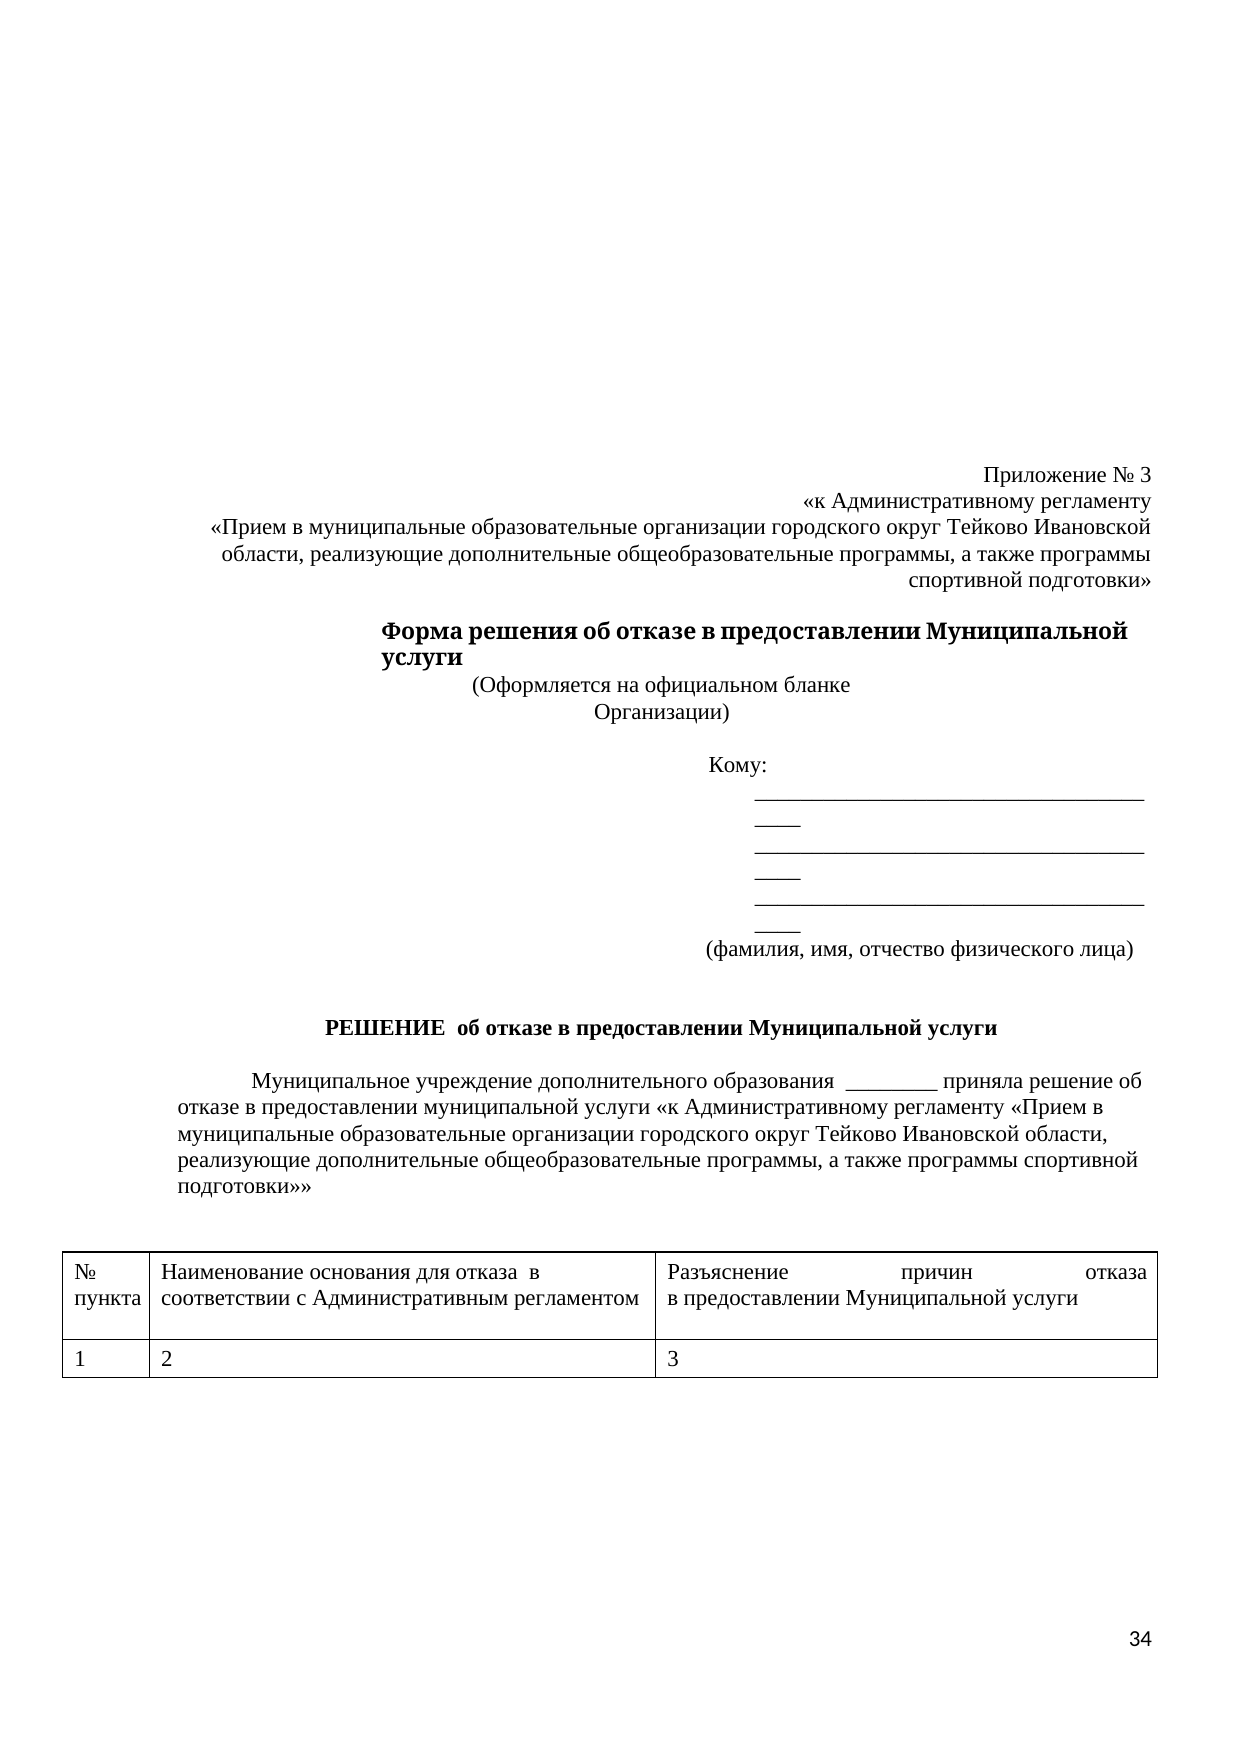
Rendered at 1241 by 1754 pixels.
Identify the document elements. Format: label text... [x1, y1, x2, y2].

text (Оформляется на официальном бланке Организации) [414, 672, 908, 724]
subtitle РЕШЕНИЕ об отказе в предоставлении Муниципальной услуги [245, 1014, 1078, 1041]
text Муниципальное учреждение дополнительного образования ________ приняла решение об отказе в предоставлении муниципальной услуги «к Административному регламенту «Прием в муниципальные образовательные организации городского округ Тейково Ивановской области, реализующие дополнительные общеобразовательные программы, а также программы спортивной подготовки»» [177, 1067, 1152, 1199]
table_header Наименование основания для отказа в соответствии с Административным регламентом [150, 1253, 655, 1339]
table_cell 3 [656, 1340, 1157, 1377]
table_cell 2 [150, 1340, 655, 1377]
text ______________________________________ [754, 830, 1148, 882]
text ______________________________________ [754, 882, 1148, 935]
table_header № пункта [63, 1253, 149, 1339]
table_header Разъяснение причин отказа в предоставлении Муниципальной услуги [656, 1253, 1157, 1339]
text Приложение № 3 [177, 461, 1152, 487]
text «Прием в муниципальные образовательные организации городского округ Тейково Ивановской области, реализующие дополнительные общеобразовательные программы, а также программы спортивной подготовки» [177, 513, 1152, 592]
subtitle Форма решения об отказе в предоставлении Муниципальной услуги [381, 619, 1148, 672]
text (фамилия, имя, отчество физического лица) [177, 935, 1134, 961]
table_cell 1 [63, 1340, 149, 1377]
text Кому: [414, 751, 1061, 777]
text «к Административному регламенту [177, 487, 1152, 513]
text ______________________________________ [754, 777, 1148, 830]
